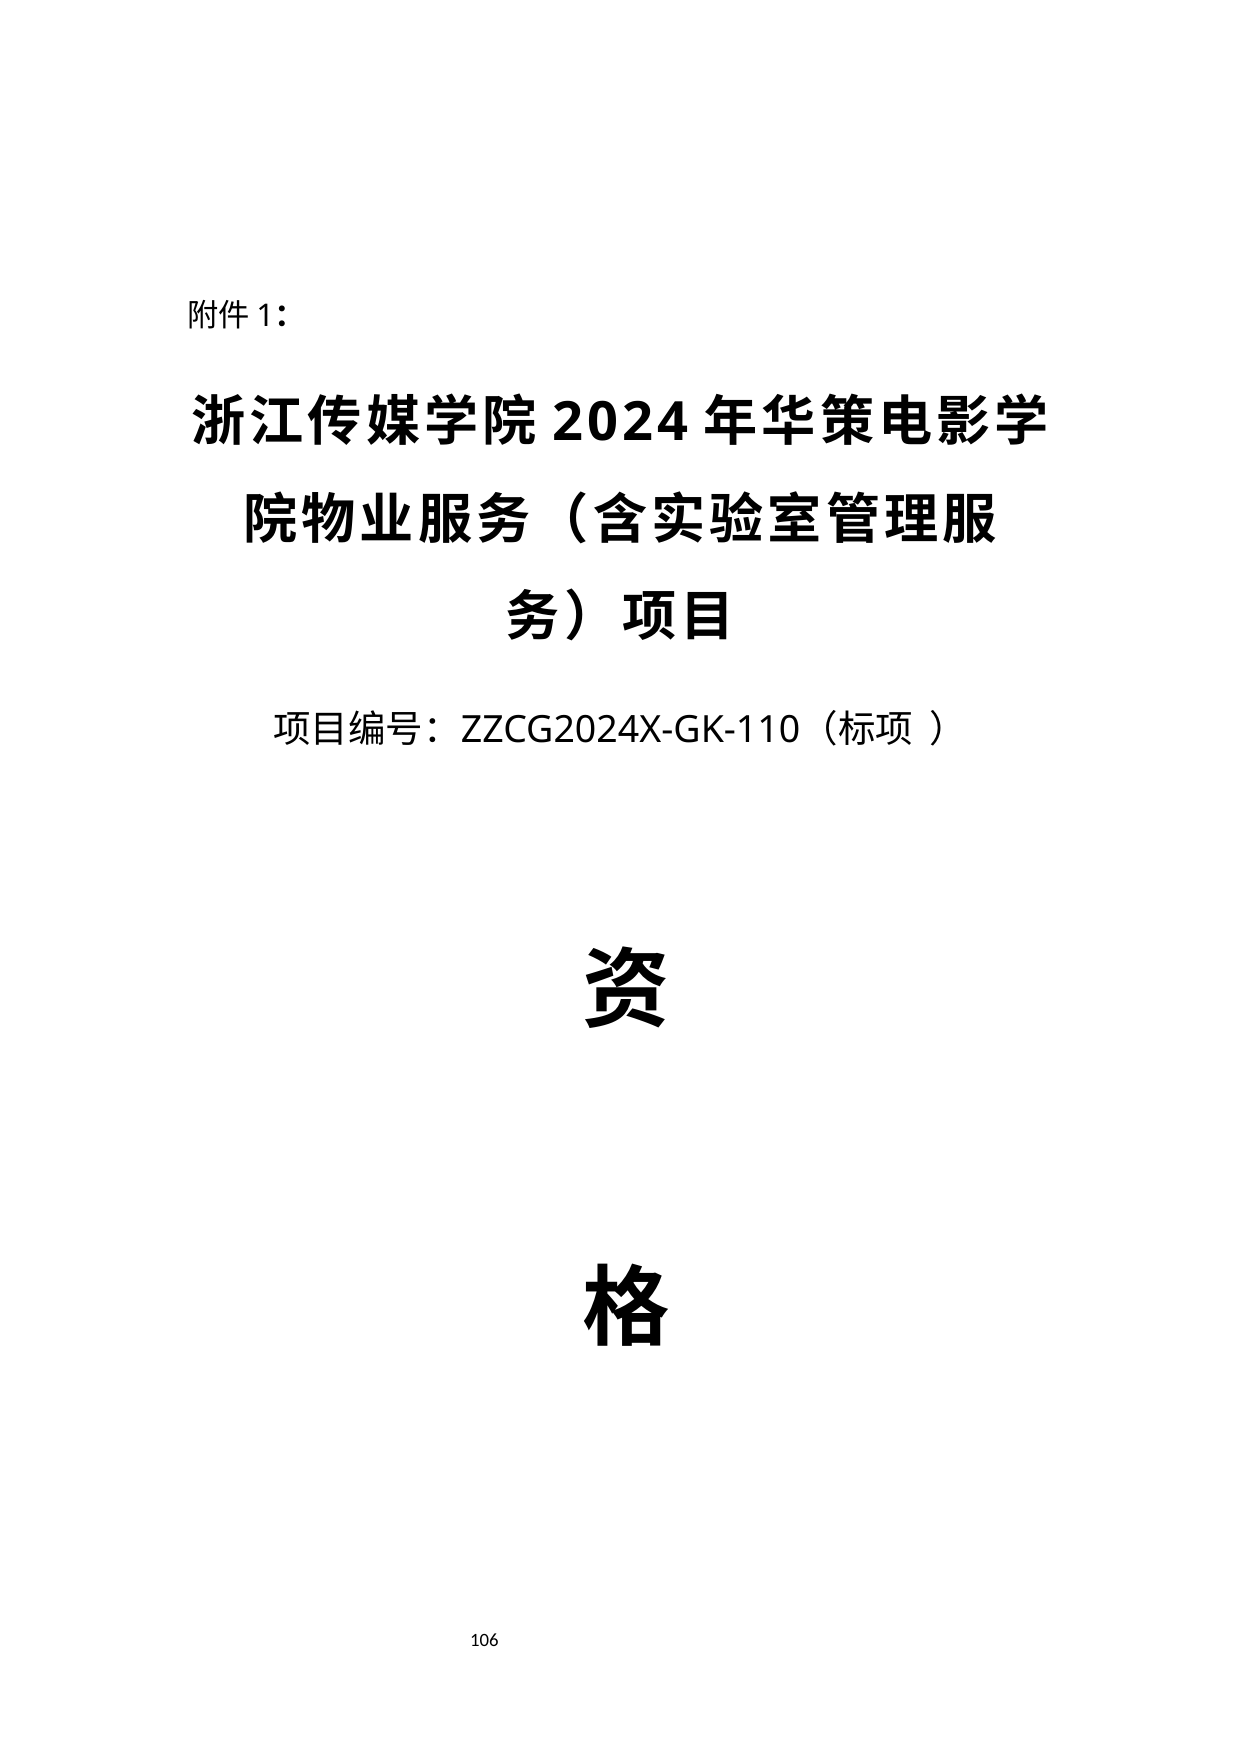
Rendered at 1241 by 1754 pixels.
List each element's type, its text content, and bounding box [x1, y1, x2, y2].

text 项目编号：ZZCG2024X-GK-110（标项 ） [187, 693, 1053, 758]
text 浙江传媒学院2024年华策电影学院物业服务（含实验室管理服务）项目 [187, 368, 1053, 661]
text 附件1： [187, 290, 1053, 336]
text 格 [187, 1236, 1064, 1366]
text 资 [187, 917, 1064, 1047]
